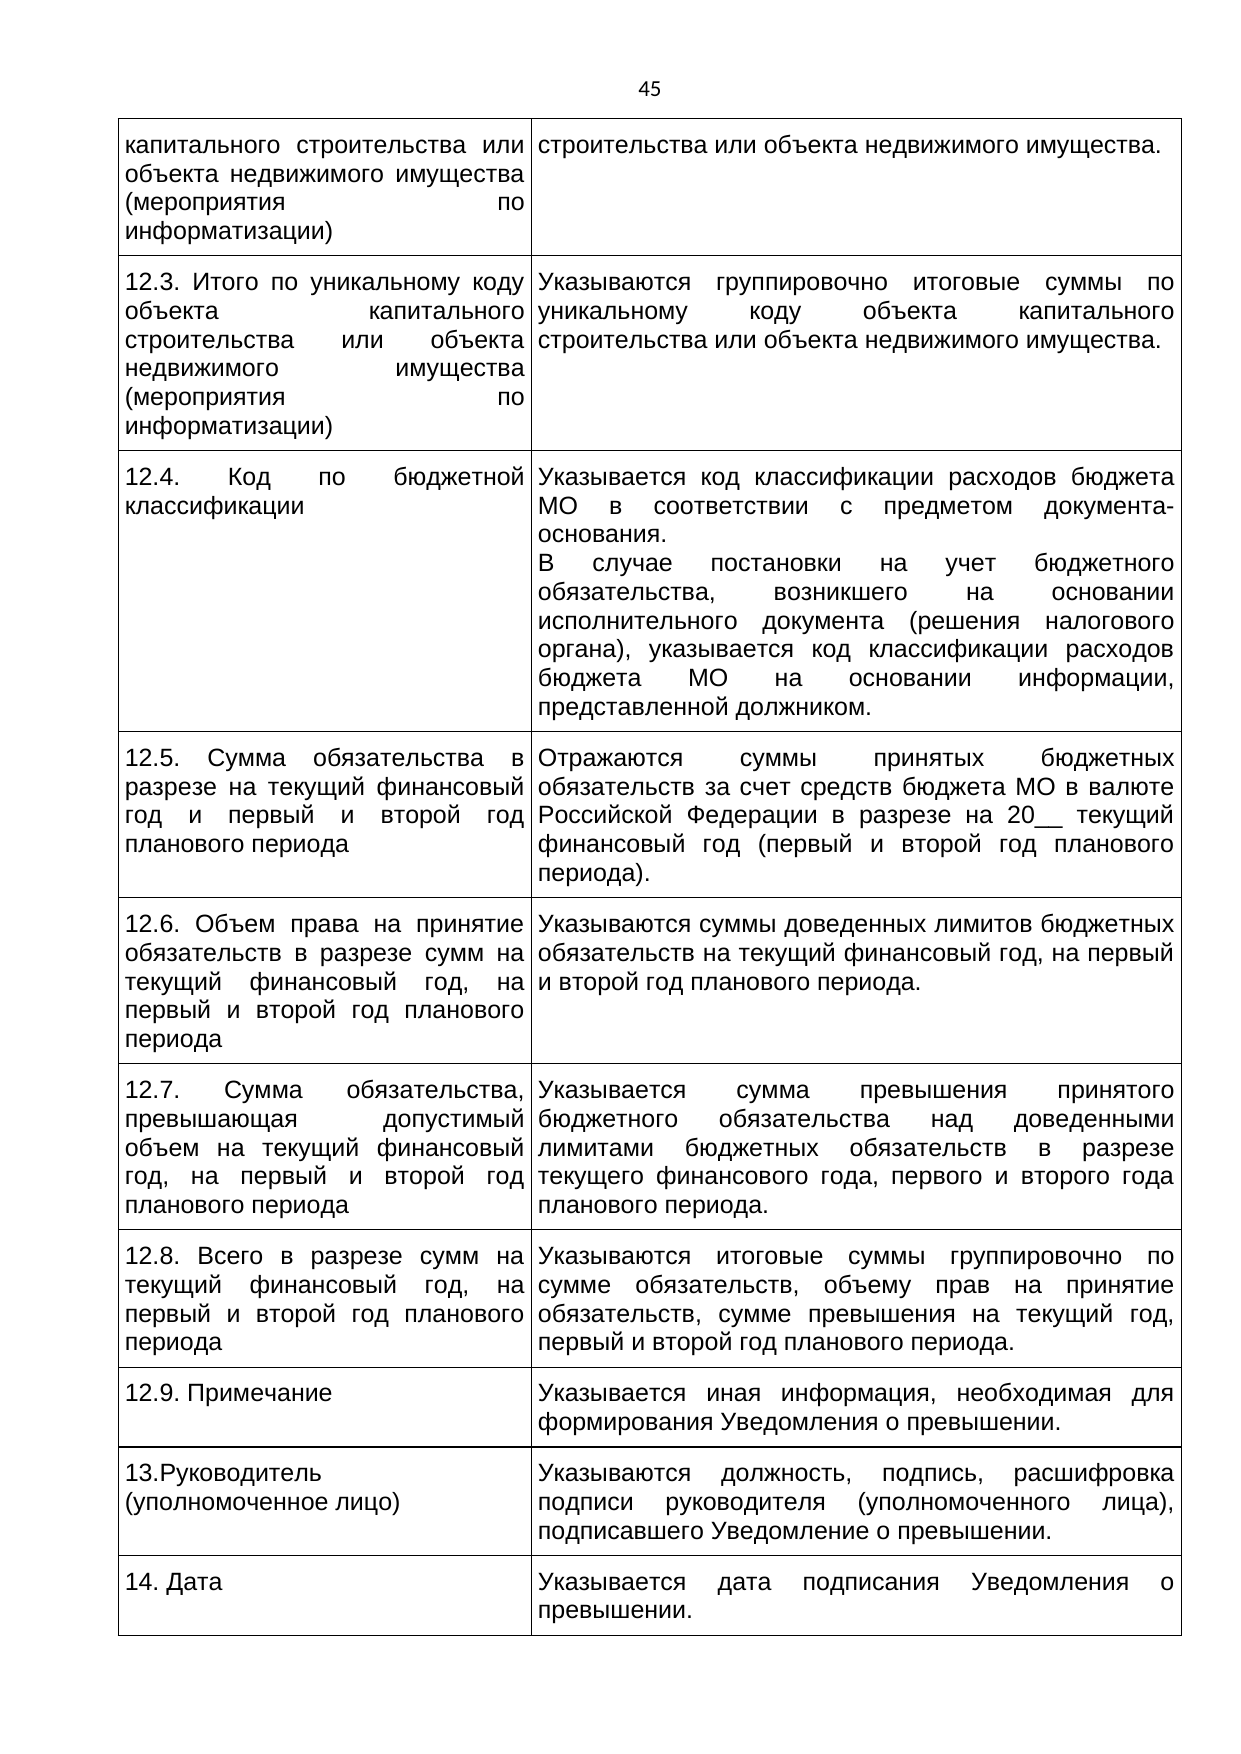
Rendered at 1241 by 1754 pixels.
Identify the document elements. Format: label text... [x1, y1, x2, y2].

table_cell 13.Руководитель (уполномоченное лицо) [119, 1448, 531, 1555]
table_cell Указывается сумма превышения принятого бюджетного обязательства над доведенными лимитами бюджетных обязательств в разрезе текущего финансового года, первого и второго года планового периода. [532, 1064, 1181, 1229]
table_cell Указываются суммы доведенных лимитов бюджетных обязательств на текущий финансовый год, на первый и второй год планового периода. [532, 898, 1181, 1063]
table_cell 12.4. Код по бюджетной классификации [119, 451, 531, 731]
table_cell Указываются должность, подпись, расшифровка подписи руководителя (уполномоченного лица), подписавшего Уведомление о превышении. [532, 1448, 1181, 1555]
table_cell 12.3. Итого по уникальному коду объекта капитального строительства или объекта недвижимого имущества (мероприятия по информатизации) [119, 256, 531, 450]
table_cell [119, 119, 531, 255]
table_cell 12.5. Сумма обязательства в разрезе на текущий финансовый год и первый и второй год планового периода [119, 732, 531, 897]
table_cell Указываются итоговые суммы группировочно по сумме обязательств, объему прав на принятие обязательств, сумме превышения на текущий год, первый и второй год планового периода. [532, 1230, 1181, 1367]
table_cell 12.9. Примечание [119, 1368, 531, 1446]
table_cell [532, 119, 1181, 255]
table_cell Указывается код классификации расходов бюджета МО в соответствии с предметом документа-основания. В случае постановки на учет бюджетного обязательства, возникшего на основании исполнительного документа (решения налогового органа), указывается код классификации расходов бюджета МО на основании информации, представленной должником. [532, 451, 1181, 731]
table_cell 12.7. Сумма обязательства, превышающая допустимый объем на текущий финансовый год, на первый и второй год планового периода [119, 1064, 531, 1229]
table_cell 12.8. Всего в разрезе сумм на текущий финансовый год, на первый и второй год планового периода [119, 1230, 531, 1367]
table_cell 12.6. Объем права на принятие обязательств в разрезе сумм на текущий финансовый год, на первый и второй год планового периода [119, 898, 531, 1063]
table_cell Указываются группировочно итоговые суммы по уникальному коду объекта капитального строительства или объекта недвижимого имущества. [532, 256, 1181, 450]
table_cell Указывается иная информация, необходимая для формирования Уведомления о превышении. [532, 1368, 1181, 1446]
table_cell Отражаются суммы принятых бюджетных обязательств за счет средств бюджета МО в валюте Российской Федерации в разрезе на 20__ текущий финансовый год (первый и второй год планового периода). [532, 732, 1181, 897]
table_cell Указывается дата подписания Уведомления о превышении. [532, 1556, 1181, 1635]
table_cell 14. Дата [119, 1556, 531, 1635]
